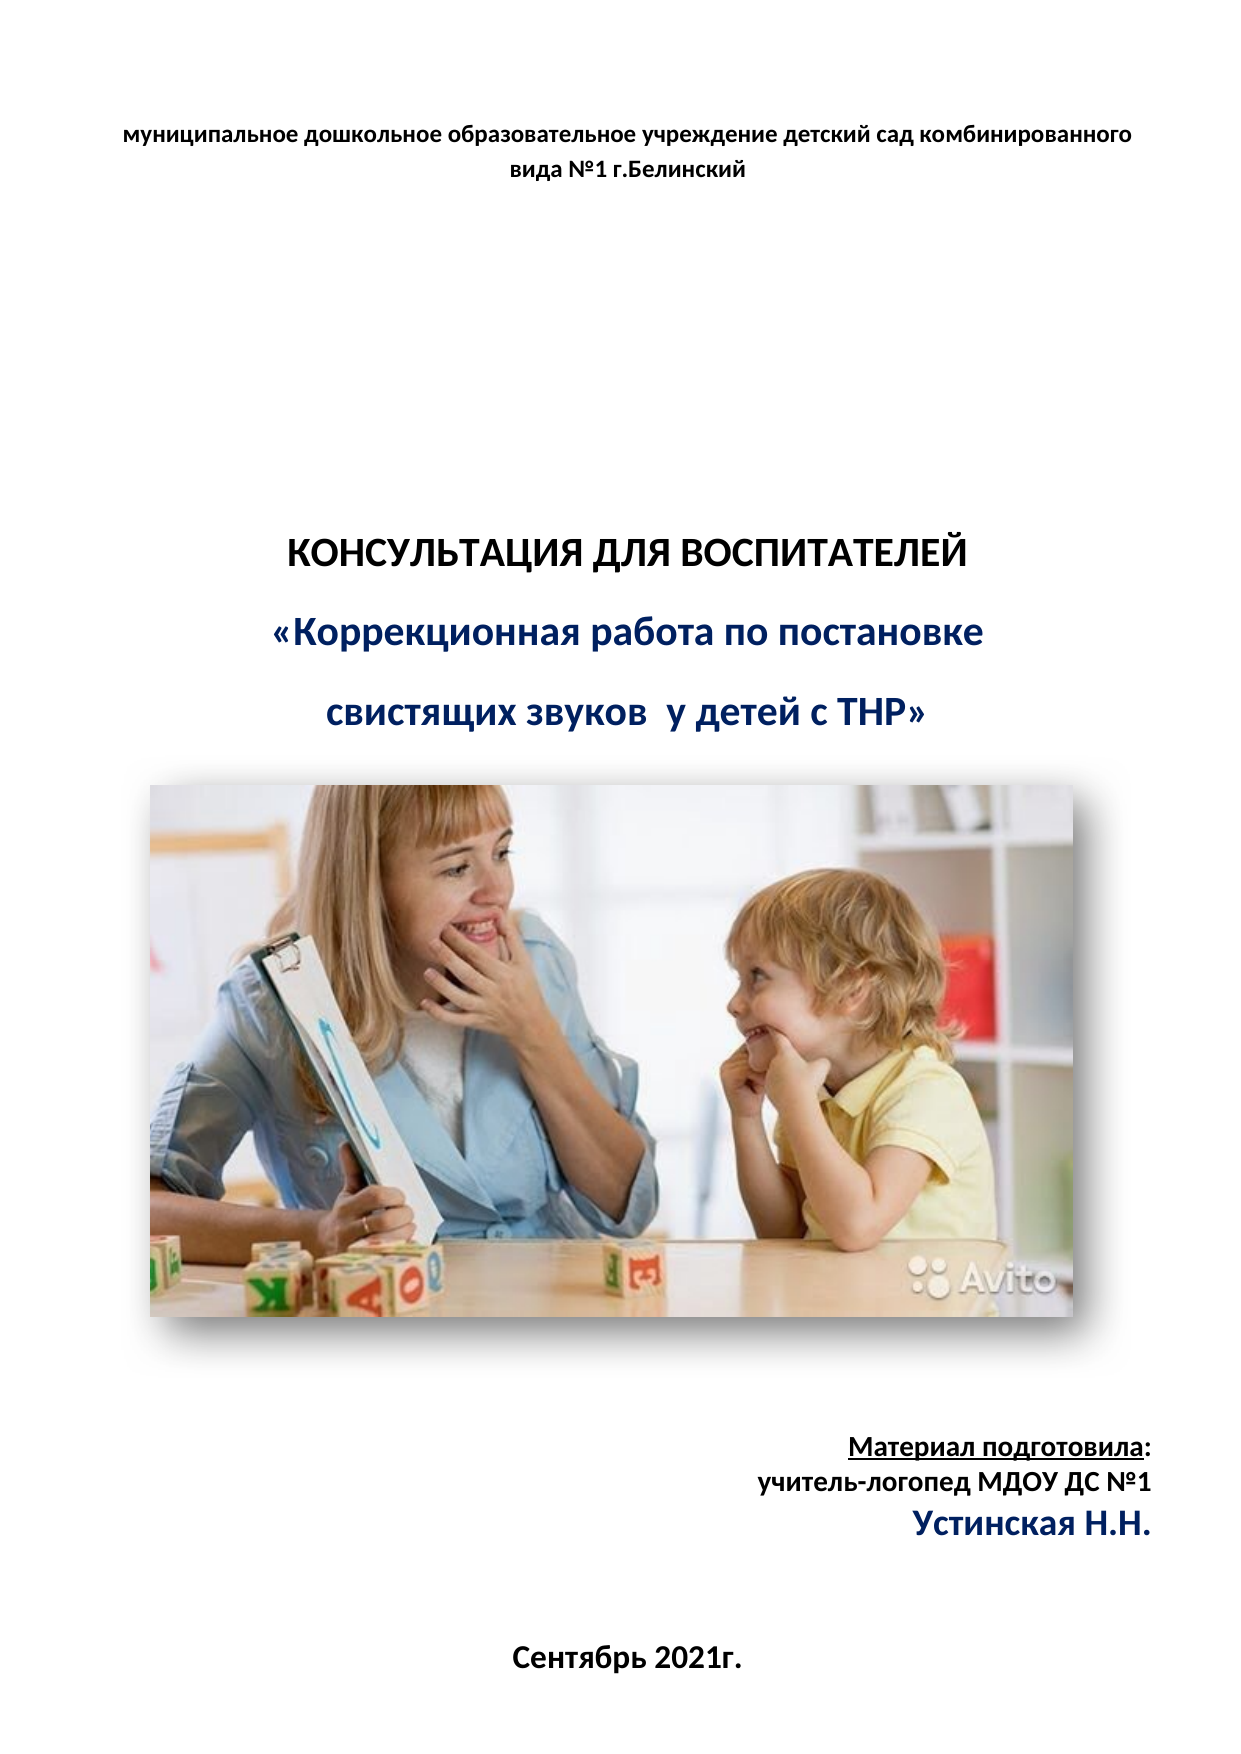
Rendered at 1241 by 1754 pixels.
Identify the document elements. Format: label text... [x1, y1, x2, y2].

text Сентябрь 2021г. [103, 1636, 1152, 1677]
text муниципальное дошкольное образовательное учреждение детский сад комбинированного вида №1 г.Белинский [103, 118, 1152, 184]
text Устинская Н.Н. [103, 1499, 1152, 1545]
text учитель-логопед МДОУ ДС №1 [103, 1463, 1152, 1499]
text свистящих звуков у детей с ТНР» [103, 684, 1152, 735]
picture [150, 785, 1073, 1317]
text «Коррекционная работа по постановке [103, 605, 1152, 656]
text КОНСУЛЬТАЦИЯ ДЛЯ ВОСПИТАТЕЛЕЙ [103, 526, 1152, 577]
text Материал подготовила: [103, 1428, 1152, 1463]
